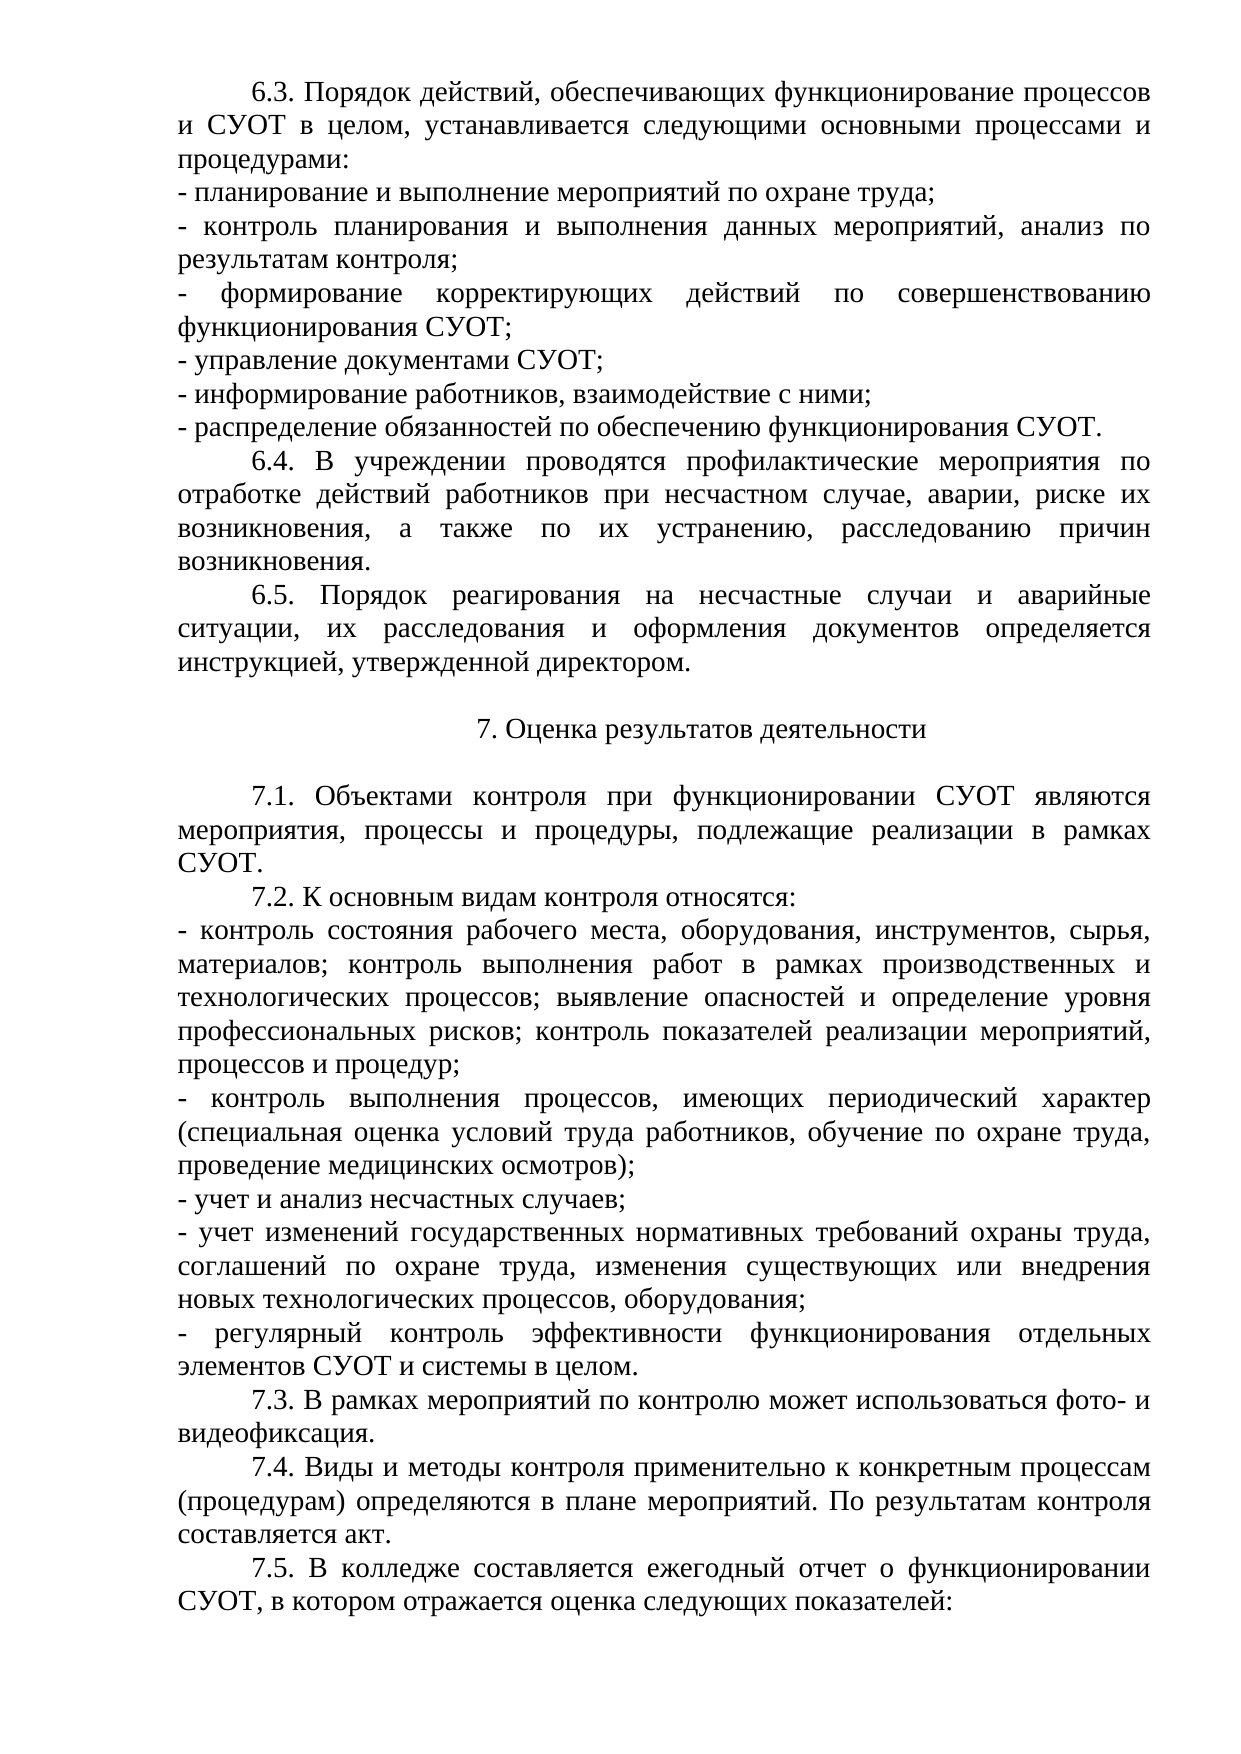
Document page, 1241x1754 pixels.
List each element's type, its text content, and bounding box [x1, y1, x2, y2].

text 6.3. Порядок действий, обеспечивающих функционирование процессов и СУОТ в целом, устанавливается следующими основными процессами и процедурами: [177, 74, 1152, 174]
text 7.2. К основным видам контроля относятся: [177, 879, 1152, 912]
text - управление документами СУОТ; [177, 342, 1152, 376]
text 7.4. Виды и методы контроля применительно к конкретным процессам (процедурам) определяются в плане мероприятий. По результатам контроля составляется акт. [177, 1449, 1152, 1550]
text - распределение обязанностей по обеспечению функционирования СУОТ. [177, 409, 1152, 443]
text 6.4. В учреждении проводятся профилактические мероприятия по отработке действий работников при несчастном случае, аварии, риске их возникновения, а также по их устранению, расследованию причин возникновения. [177, 443, 1152, 577]
text - учет изменений государственных нормативных требований охраны труда, соглашений по охране труда, изменения существующих или внедрения новых технологических процессов, оборудования; [177, 1214, 1152, 1315]
text 6.5. Порядок реагирования на несчастные случаи и аварийные ситуации, их расследования и оформления документов определяется инструкцией, утвержденной директором. [177, 577, 1152, 678]
text - учет и анализ несчастных случаев; [177, 1181, 1152, 1214]
text - планирование и выполнение мероприятий по охране труда; [177, 174, 1152, 208]
text - контроль выполнения процессов, имеющих периодический характер (специальная оценка условий труда работников, обучение по охране труда, проведение медицинских осмотров); [177, 1080, 1152, 1181]
text - регулярный контроль эффективности функционирования отдельных элементов СУОТ и системы в целом. [177, 1315, 1152, 1382]
text - контроль состояния рабочего места, оборудования, инструментов, сырья, материалов; контроль выполнения работ в рамках производственных и технологических процессов; выявление опасностей и определение уровня профессиональных рисков; контроль показателей реализации мероприятий, процессов и процедур; [177, 912, 1152, 1080]
text - формирование корректирующих действий по совершенствованию функционирования СУОТ; [177, 275, 1152, 342]
text 7.5. В колледже составляется ежегодный отчет о функционировании СУОТ, в котором отражается оценка следующих показателей: [177, 1550, 1152, 1617]
text 7.3. В рамках мероприятий по контролю может использоваться фото- и видеофиксация. [177, 1382, 1152, 1449]
text 7.1. Объектами контроля при функционировании СУОТ являются мероприятия, процессы и процедуры, подлежащие реализации в рамках СУОТ. [177, 778, 1152, 879]
text - информирование работников, взаимодействие с ними; [177, 376, 1152, 409]
text - контроль планирования и выполнения данных мероприятий, анализ по результатам контроля; [177, 208, 1152, 275]
text 7. Оценка результатов деятельности [177, 711, 1152, 745]
